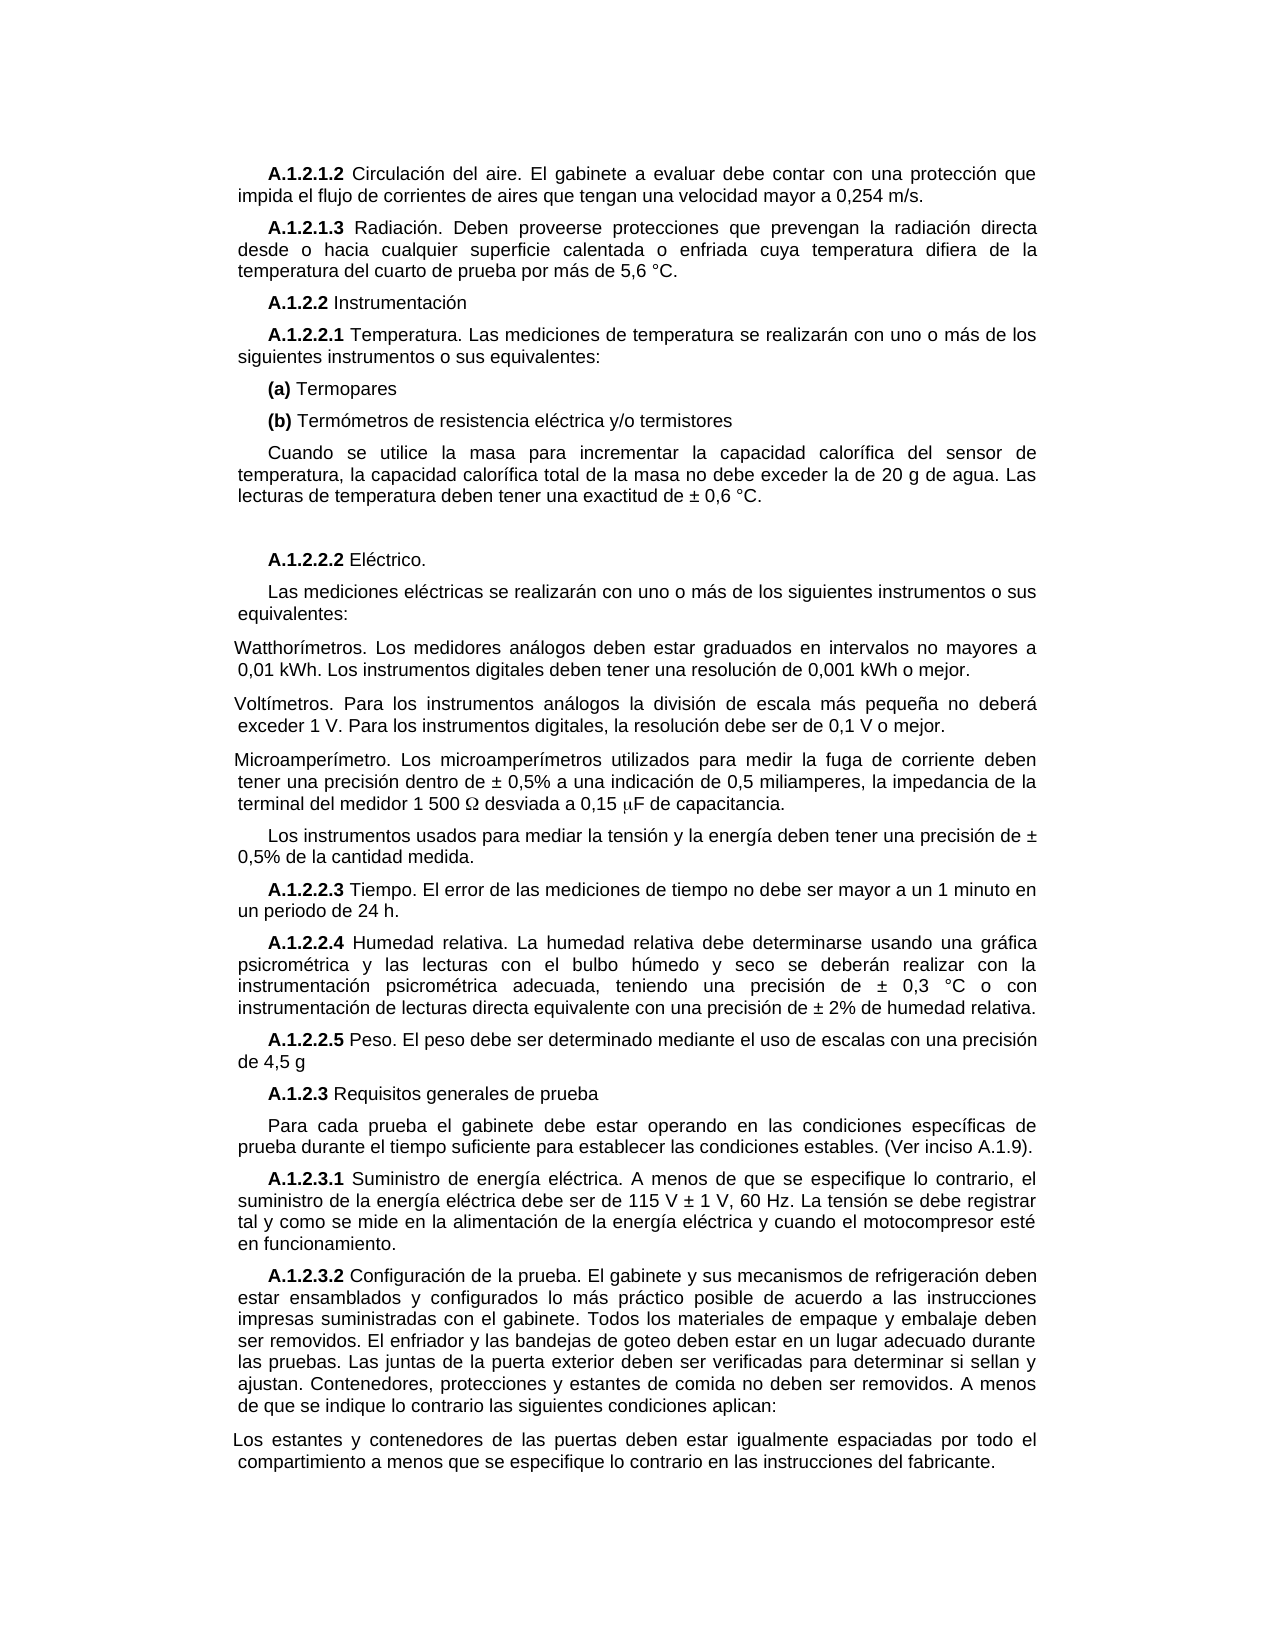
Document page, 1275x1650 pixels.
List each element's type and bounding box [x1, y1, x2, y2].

table_header [200, 148, 1075, 1498]
